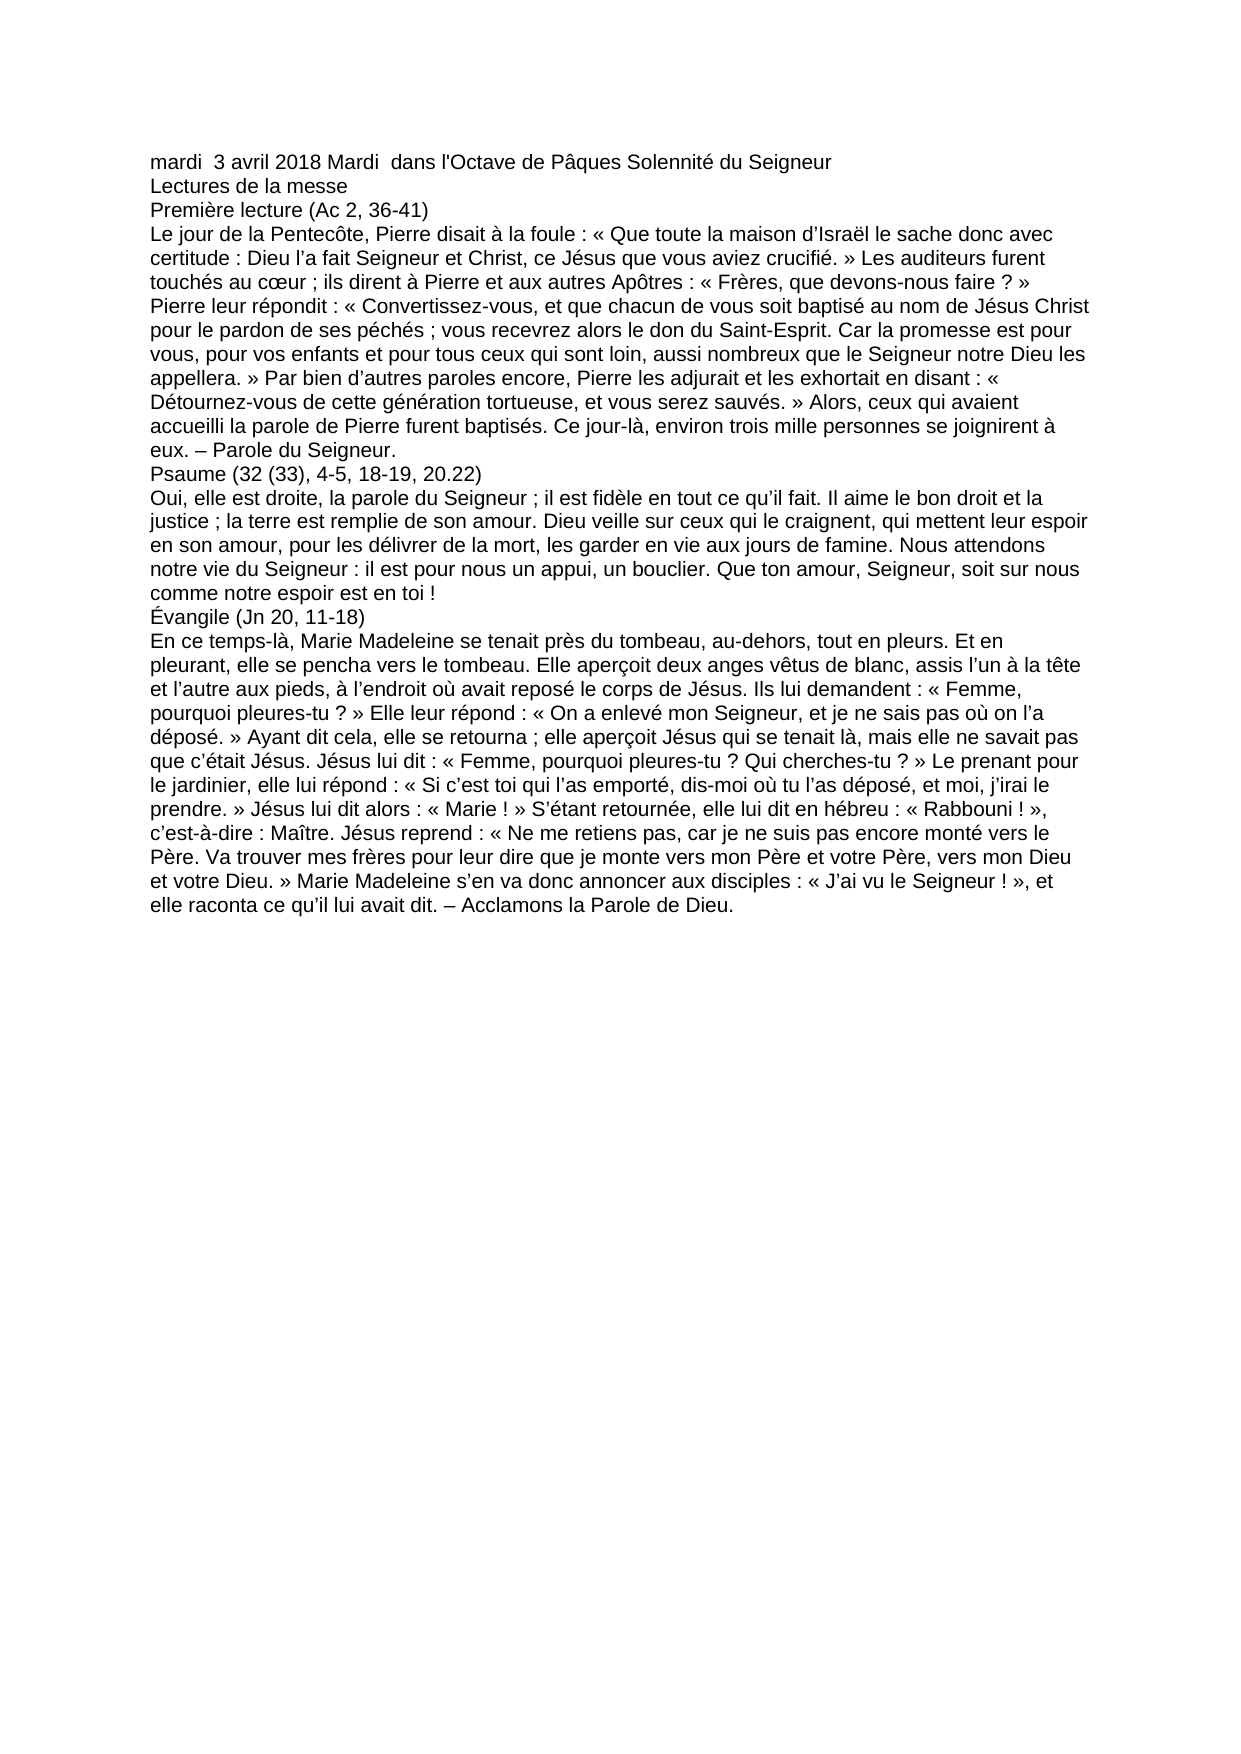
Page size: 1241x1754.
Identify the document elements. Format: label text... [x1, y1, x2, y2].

text Oui, elle est droite, la parole du Seigneur ; il est fidèle en tout ce qu’il fait. Il aime le bon droit et la justice ; la terre est remplie de son amour. Dieu veille sur ceux qui le craignent, qui mettent leur espoir en son amour, pour les délivrer de la mort, les garder en vie aux jours de famine. Nous attendons notre vie du Seigneur : il est pour nous un appui, un bouclier. Que ton amour, Seigneur, soit sur nous comme notre espoir est en toi ! [150, 485, 1090, 605]
text En ce temps-là, Marie Madeleine se tenait près du tombeau, au-dehors, tout en pleurs. Et en pleurant, elle se pencha vers le tombeau. Elle aperçoit deux anges vêtus de blanc, assis l’un à la tête et l’autre aux pieds, à l’endroit où avait reposé le corps de Jésus. Ils lui demandent : « Femme, pourquoi pleures-tu ? » Elle leur répond : « On a enlevé mon Seigneur, et je ne sais pas où on l’a déposé. » Ayant dit cela, elle se retourna ; elle aperçoit Jésus qui se tenait là, mais elle ne savait pas que c’était Jésus. Jésus lui dit : « Femme, pourquoi pleures-tu ? Qui cherches-tu ? » Le prenant pour le jardinier, elle lui répond : « Si c’est toi qui l’as emporté, dis-moi où tu l’as déposé, et moi, j’irai le prendre. » Jésus lui dit alors : « Marie ! » S’étant retournée, elle lui dit en hébreu : « Rabbouni ! », c’est-à-dire : Maître. Jésus reprend : « Ne me retiens pas, car je ne suis pas encore monté vers le Père. Va trouver mes frères pour leur dire que je monte vers mon Père et votre Père, vers mon Dieu et votre Dieu. » Marie Madeleine s’en va donc annoncer aux disciples : « J’ai vu le Seigneur ! », et elle raconta ce qu’il lui avait dit. – Acclamons la Parole de Dieu. [150, 629, 1090, 917]
text Le jour de la Pentecôte, Pierre disait à la foule : « Que toute la maison d’Israël le sache donc avec certitude : Dieu l’a fait Seigneur et Christ, ce Jésus que vous aviez crucifié. » Les auditeurs furent touchés au cœur ; ils dirent à Pierre et aux autres Apôtres : « Frères, que devons-nous faire ? » Pierre leur répondit : « Convertissez-vous, et que chacun de vous soit baptisé au nom de Jésus Christ pour le pardon de ses péchés ; vous recevrez alors le don du Saint-Esprit. Car la promesse est pour vous, pour vos enfants et pour tous ceux qui sont loin, aussi nombreux que le Seigneur notre Dieu les appellera. » Par bien d’autres paroles encore, Pierre les adjurait et les exhortait en disant : « Détournez-vous de cette génération tortueuse, et vous serez sauvés. » Alors, ceux qui avaient accueilli la parole de Pierre furent baptisés. Ce jour-là, environ trois mille personnes se joignirent à eux. – Parole du Seigneur. [150, 222, 1090, 461]
